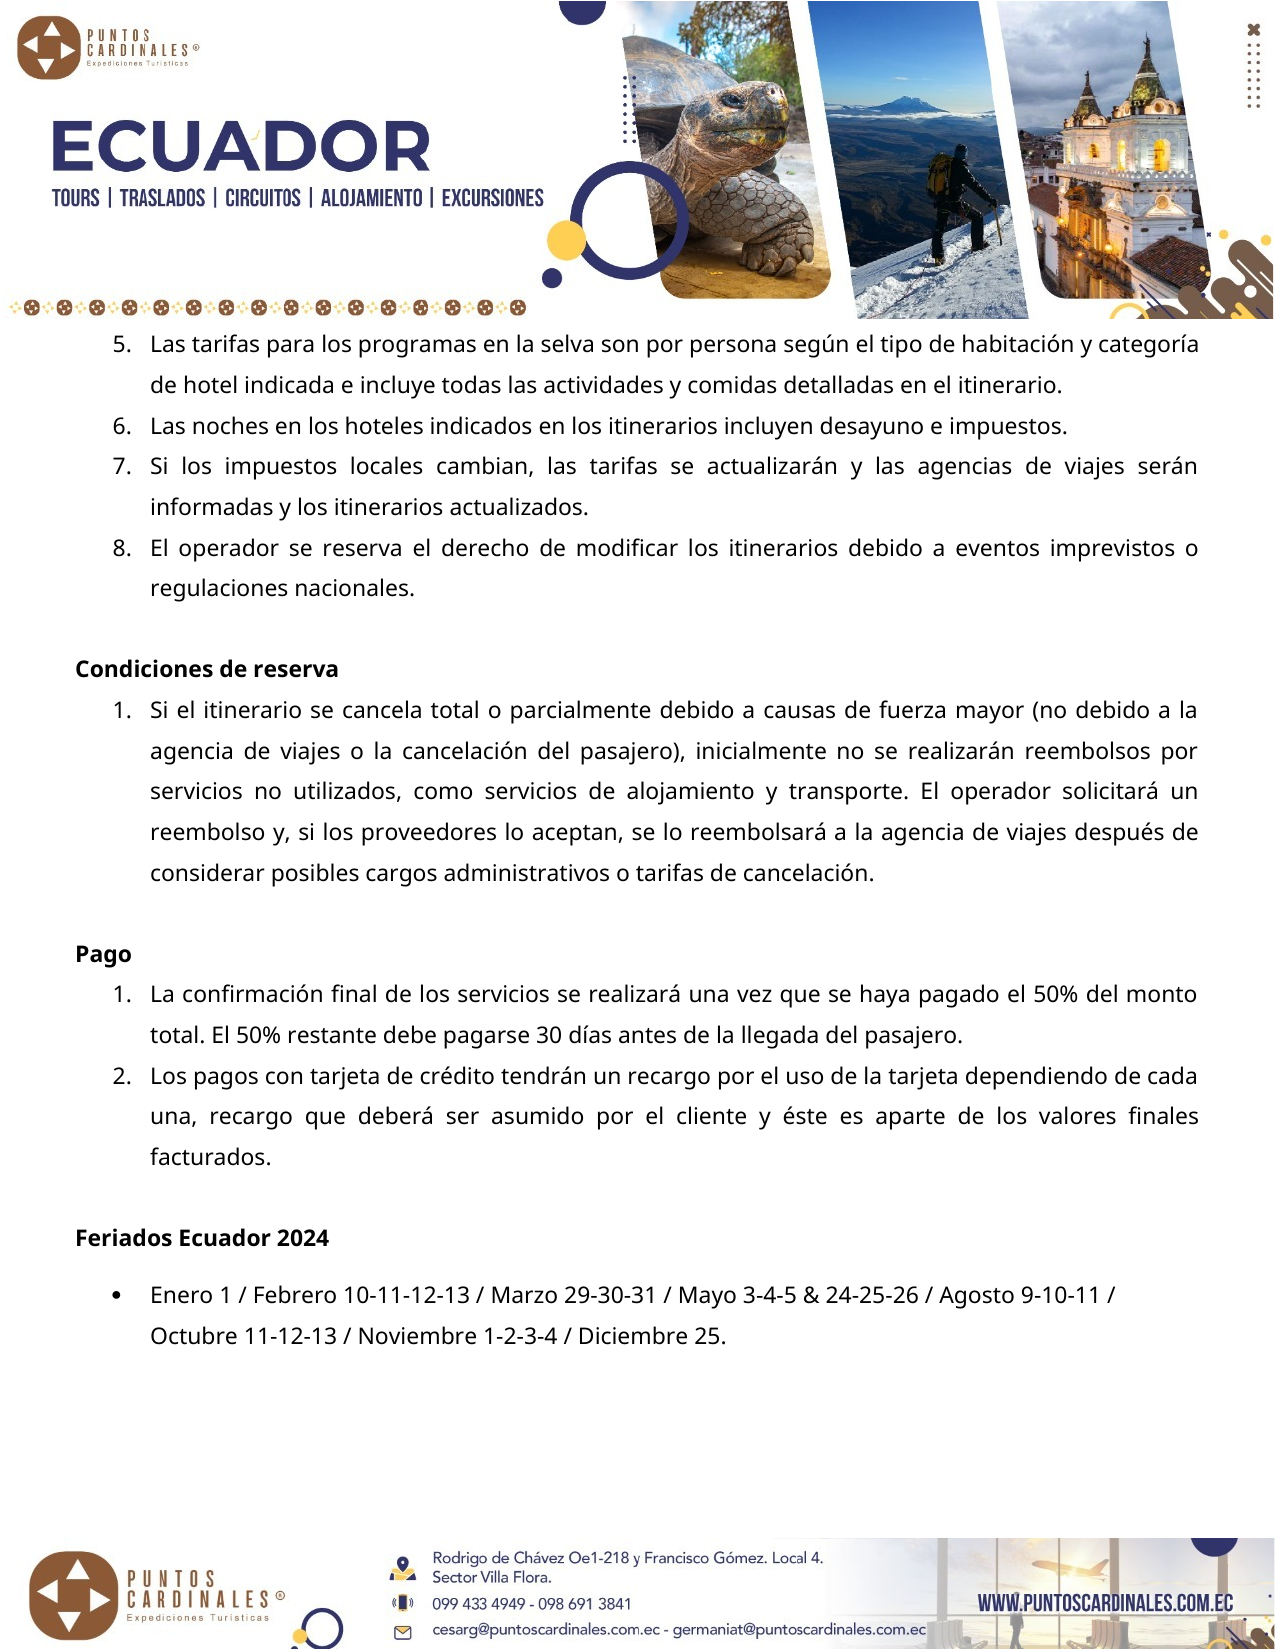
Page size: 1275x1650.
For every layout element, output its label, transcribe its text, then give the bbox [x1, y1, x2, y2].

list La confirmación final de los servicios se realizará una vez que se haya pagado el 50% del monto total. El 50% restante debe pagarse 30 días antes de la llegada del pasajero. [112, 978, 1200, 1050]
list El operador se reserva el derecho de modificar los itinerarios debido a eventos imprevistos o regulaciones nacionales. [112, 532, 1200, 603]
list Los pagos con tarjeta de crédito tendrán un recargo por el uso de la tarjeta dependiendo de cada una, recargo que deberá ser asumido por el cliente y éste es aparte de los valores finales facturados. [112, 1060, 1200, 1172]
picture [3, 1, 1274, 319]
list Enero 1 / Febrero 10-11-12-13 / Marzo 29-30-31 / Mayo 3-4-5 & 24-25-26 / Agosto 9-10-11 / Octubre 11-12-13 / Noviembre 1-2-3-4 / Diciembre 25. [112, 1279, 1200, 1351]
text Feriados Ecuador 2024 [75, 1222, 1200, 1253]
text Condiciones de reserva [75, 653, 1200, 685]
text Pago [75, 938, 1200, 969]
picture [3, 1538, 1275, 1649]
list Si el itinerario se cancela total o parcialmente debido a causas de fuerza mayor (no debido a la agencia de viajes o la cancelación del pasajero), inicialmente no se realizarán reembolsos por servicios no utilizados, como servicios de alojamiento y transporte. El operador solicitará un reembolso y, si los proveedores lo aceptan, se lo reembolsará a la agencia de viajes después de considerar posibles cargos administrativos o tarifas de cancelación. [112, 694, 1200, 888]
list Las noches en los hoteles indicados en los itinerarios incluyen desayuno e impuestos. [112, 410, 1200, 441]
list Las tarifas para los programas en la selva son por persona según el tipo de habitación y categoría de hotel indicada e incluye todas las actividades y comidas detalladas en el itinerario. [112, 294, 1200, 400]
list Si los impuestos locales cambian, las tarifas se actualizarán y las agencias de viajes serán informadas y los itinerarios actualizados. [112, 450, 1200, 522]
